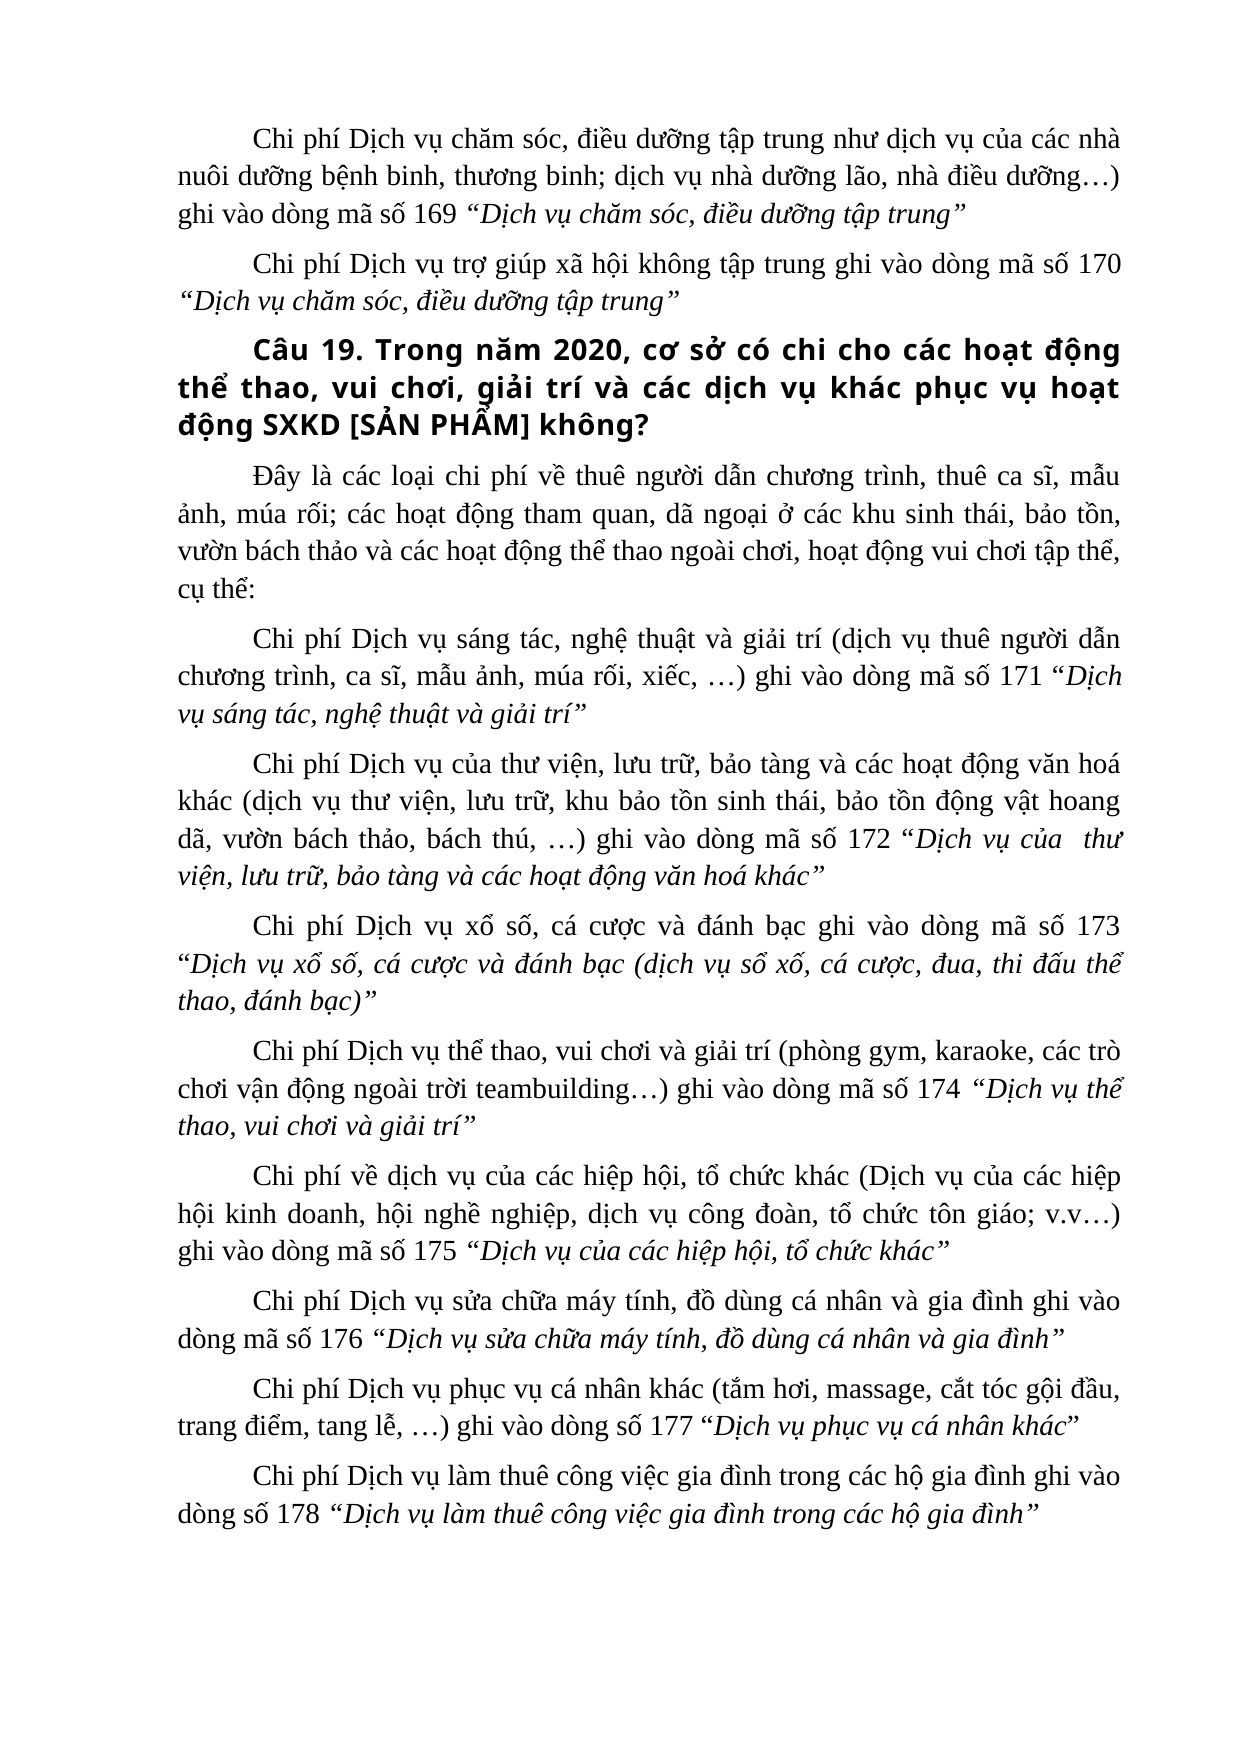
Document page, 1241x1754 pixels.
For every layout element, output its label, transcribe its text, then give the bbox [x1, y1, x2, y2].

text Chi phí Dịch vụ sáng tác, nghệ thuật và giải trí (dịch vụ thuê người dẫn chương trình, ca sĩ, mẫu ảnh, múa rối, xiếc, …) ghi vào dòng mã số 171 “Dịch vụ sáng tác, nghệ thuật và giải trí” [177, 618, 1122, 731]
text Chi phí Dịch vụ trợ giúp xã hội không tập trung ghi vào dòng mã số 170 “Dịch vụ chăm sóc, điều dưỡng tập trung” [177, 243, 1122, 318]
text Chi phí Dịch vụ xổ số, cá cược và đánh bạc ghi vào dòng mã số 173 “Dịch vụ xổ số, cá cược và đánh bạc (dịch vụ sổ xố, cá cược, đua, thi đấu thể thao, đánh bạc)” [177, 906, 1122, 1018]
text Chi phí Dịch vụ chăm sóc, điều dưỡng tập trung như dịch vụ của các nhà nuôi dưỡng bệnh binh, thương binh; dịch vụ nhà dưỡng lão, nhà điều dưỡng…) ghi vào dòng mã số 169 “Dịch vụ chăm sóc, điều dưỡng tập trung” [177, 118, 1122, 231]
text Chi phí về dịch vụ của các hiệp hội, tổ chức khác (Dịch vụ của các hiệp hội kinh doanh, hội nghề nghiệp, dịch vụ công đoàn, tổ chức tôn giáo; v.v…) ghi vào dòng mã số 175 “Dịch vụ của các hiệp hội, tổ chức khác” [177, 1156, 1122, 1268]
text Chi phí Dịch vụ sửa chữa máy tính, đồ dùng cá nhân và gia đình ghi vào dòng mã số 176 “Dịch vụ sửa chữa máy tính, đồ dùng cá nhân và gia đình” [177, 1281, 1122, 1356]
text Chi phí Dịch vụ của thư viện, lưu trữ, bảo tàng và các hoạt động văn hoá khác (dịch vụ thư viện, lưu trữ, khu bảo tồn sinh thái, bảo tồn động vật hoang dã, vườn bách thảo, bách thú, …) ghi vào dòng mã số 172 “Dịch vụ của thư viện, lưu trữ, bảo tàng và các hoạt động văn hoá khác” [177, 743, 1122, 893]
text Chi phí Dịch vụ phục vụ cá nhân khác (tắm hơi, massage, cắt tóc gội đầu, trang điểm, tang lễ, …) ghi vào dòng số 177 “Dịch vụ phục vụ cá nhân khác” [177, 1368, 1122, 1443]
text Chi phí Dịch vụ làm thuê công việc gia đình trong các hộ gia đình ghi vào dòng số 178 “Dịch vụ làm thuê công việc gia đình trong các hộ gia đình” [177, 1456, 1122, 1531]
text Đây là các loại chi phí về thuê người dẫn chương trình, thuê ca sĩ, mẫu ảnh, múa rối; các hoạt động tham quan, dã ngoại ở các khu sinh thái, bảo tồn, vườn bách thảo và các hoạt động thể thao ngoài chơi, hoạt động vui chơi tập thể, cụ thể: [177, 456, 1122, 606]
text Câu 19. Trong năm 2020, cơ sở có chi cho các hoạt động thể thao, vui chơi, giải trí và các dịch vụ khác phục vụ hoạt động SXKD [SẢN PHẨM] không? [177, 331, 1122, 443]
text Chi phí Dịch vụ thể thao, vui chơi và giải trí (phòng gym, karaoke, các trò chơi vận động ngoài trời teambuilding…) ghi vào dòng mã số 174 “Dịch vụ thể thao, vui chơi và giải trí” [177, 1031, 1122, 1143]
